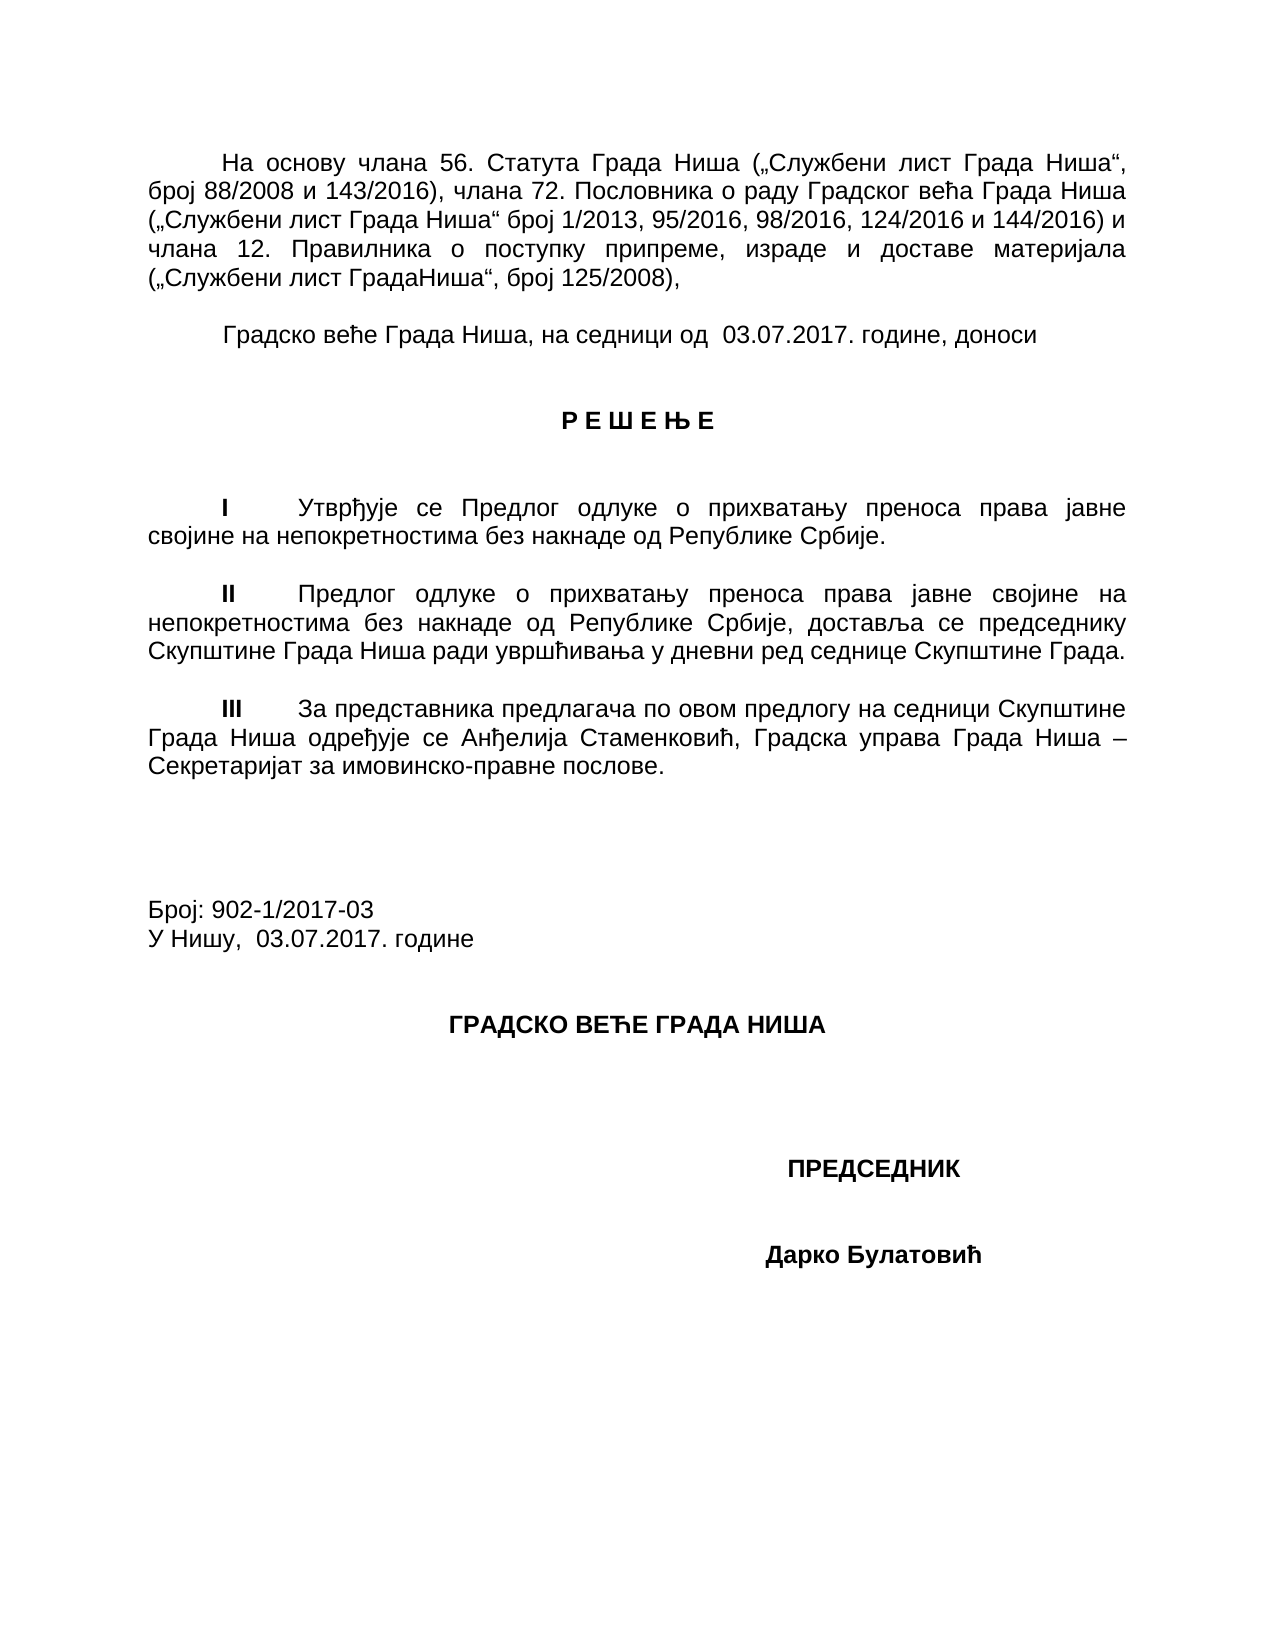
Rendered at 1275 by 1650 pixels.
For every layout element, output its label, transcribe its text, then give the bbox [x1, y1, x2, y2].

text ГРАДСКО ВЕЋЕ ГРАДА НИША [148, 1010, 1127, 1039]
text У Нишу, 03.07.2017. године [148, 924, 1127, 953]
text Градско веће Града Ниша, на седници од 03.07.2017. године, доноси [148, 320, 1127, 349]
text ПРЕДСЕДНИК [620, 1154, 1127, 1183]
text На основу члана 56. Статута Града Ниша („Службени лист Града Ниша“, број 88/2008 и 143/2016), члана 72. Пословника о раду Градског већа Града Ниша („Службени лист Града Ниша“ број 1/2013, 95/2016, 98/2016, 124/2016 и 144/2016) и члана 12. Правилника о поступку припреме, израде и доставе материјала („Службени лист ГрадаНиша“, број 125/2008), [148, 148, 1127, 291]
text II Предлог одлуке о прихватању преноса права јавне својине на непокрeтностима без накнаде од Републике Србије, доставља се председнику Скупштине Града Ниша ради увршћивања у дневни ред седнице Скупштине Града. [148, 579, 1127, 665]
text Р Е Ш Е Њ Е [148, 406, 1127, 435]
text Дарко Булатовић [620, 1240, 1127, 1269]
text Број: 902-1/2017-03 [148, 895, 1127, 924]
text I Утврђује се Предлог одлуке о прихватању преноса права јавне својине на непокрeтностима без накнаде од Републике Србије. [148, 493, 1127, 550]
text III За представника предлагача по овом предлогу на седници Скупштине Града Ниша одређује се Анђелија Стаменковић, Градска управа Града Ниша – Секретаријат за имовинско-правне послове. [148, 694, 1127, 780]
